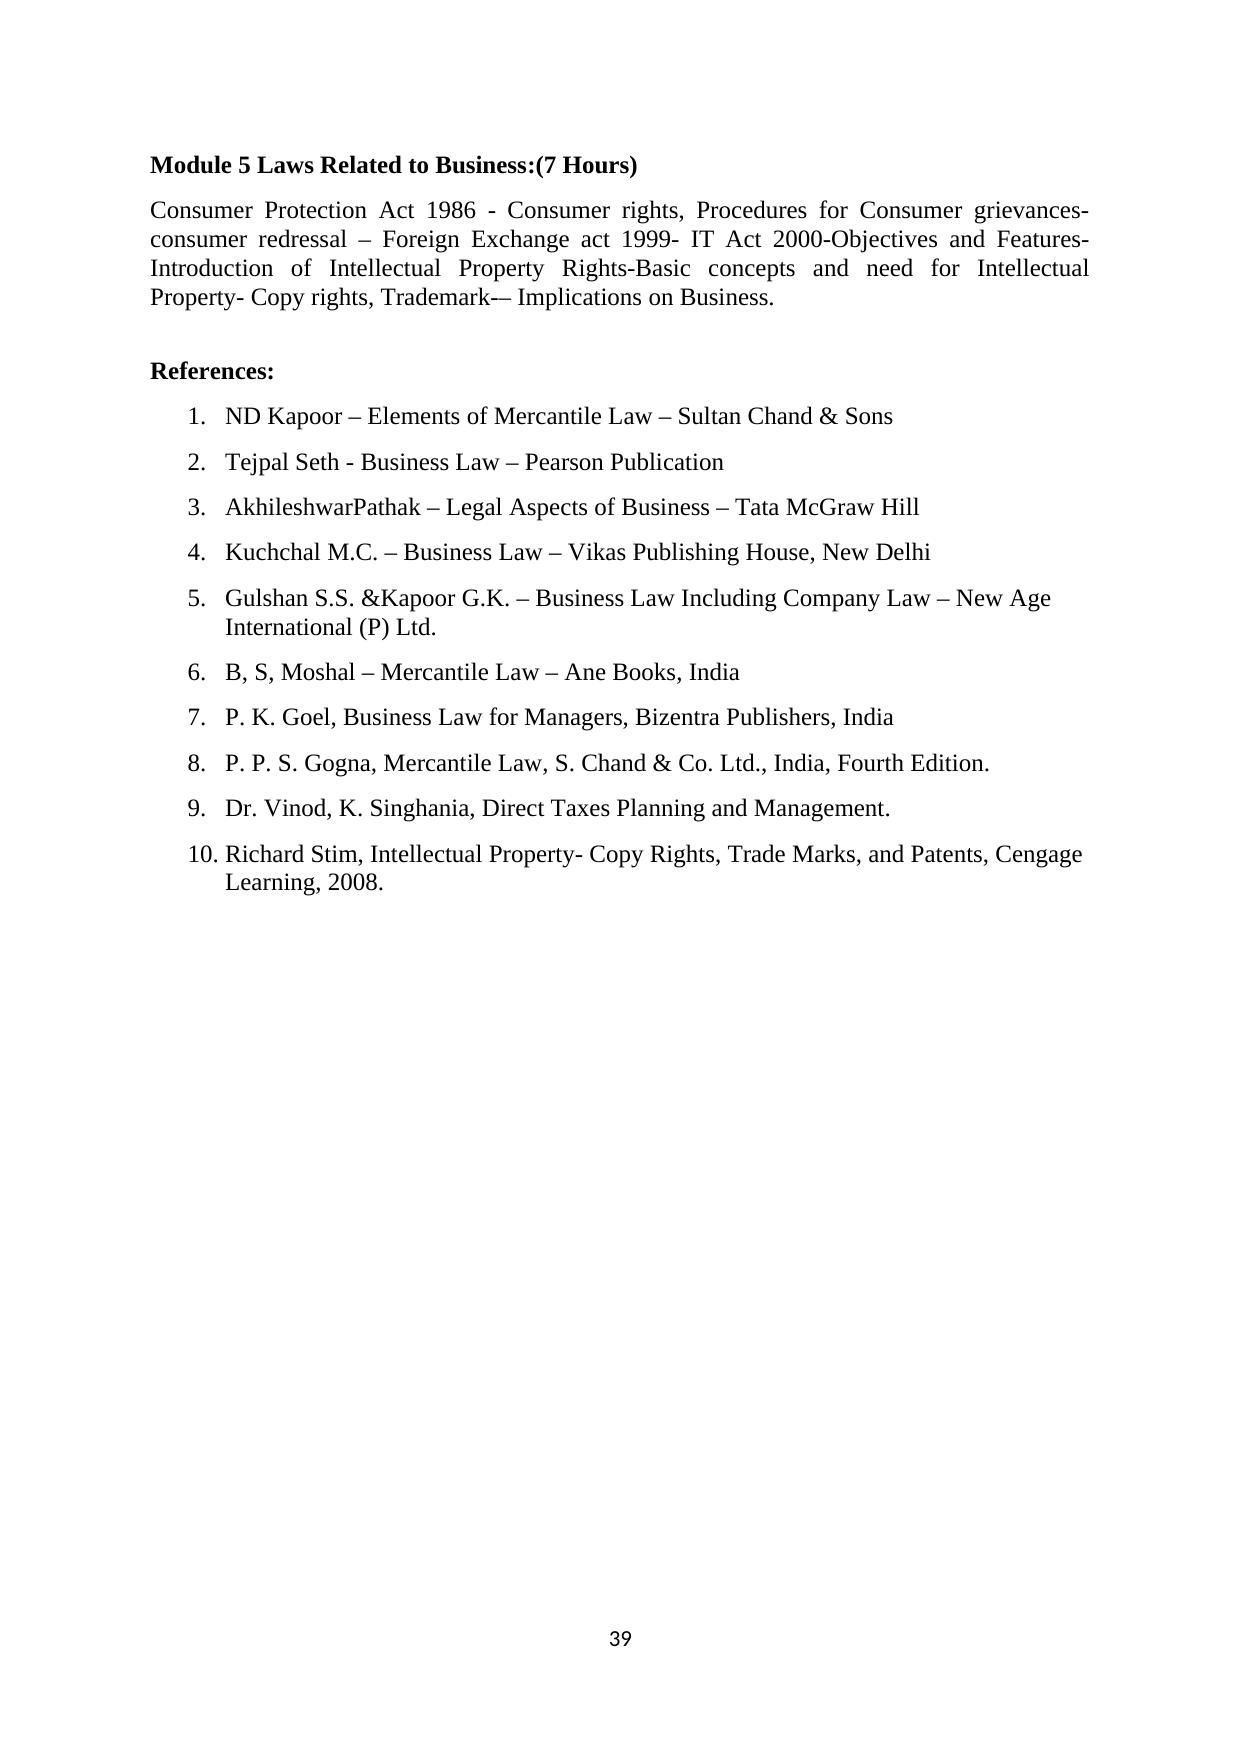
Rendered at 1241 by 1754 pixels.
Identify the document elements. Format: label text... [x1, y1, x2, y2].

text References: [150, 356, 1090, 384]
list ND Kapoor – Elements of Mercantile Law – Sultan Chand & Sons [187, 401, 1090, 430]
list Gulshan S.S. &Kapoor G.K. – Business Law Including Company Law – New Age International (P) Ltd. [187, 583, 1090, 640]
list B, S, Moshal – Mercantile Law – Ane Books, India [187, 657, 1090, 686]
list P. K. Goel, Business Law for Managers, Bizentra Publishers, India [187, 702, 1090, 731]
list AkhileshwarPathak – Legal Aspects of Business – Tata McGraw Hill [187, 492, 1090, 521]
list Richard Stim, Intellectual Property- Copy Rights, Trade Marks, and Patents, Cengage Learning, 2008. [187, 839, 1090, 896]
list Tejpal Seth - Business Law – Pearson Publication [187, 447, 1090, 475]
list P. P. S. Gogna, Mercantile Law, S. Chand & Co. Ltd., India, Fourth Edition. [187, 748, 1090, 777]
text Consumer Protection Act 1986 - Consumer rights, Procedures for Consumer grievances-consumer redressal – Foreign Exchange act 1999- IT Act 2000-Objectives and Features-Introduction of Intellectual Property Rights-Basic concepts and need for Intellectual Property- Copy rights, Trademark-– Implications on Business. [150, 195, 1090, 310]
list Kuchchal M.C. – Business Law – Vikas Publishing House, New Delhi [187, 537, 1090, 566]
list Dr. Vinod, K. Singhania, Direct Taxes Planning and Management. [187, 793, 1090, 822]
text Module 5 Laws Related to Business:(7 Hours) [150, 150, 1090, 179]
